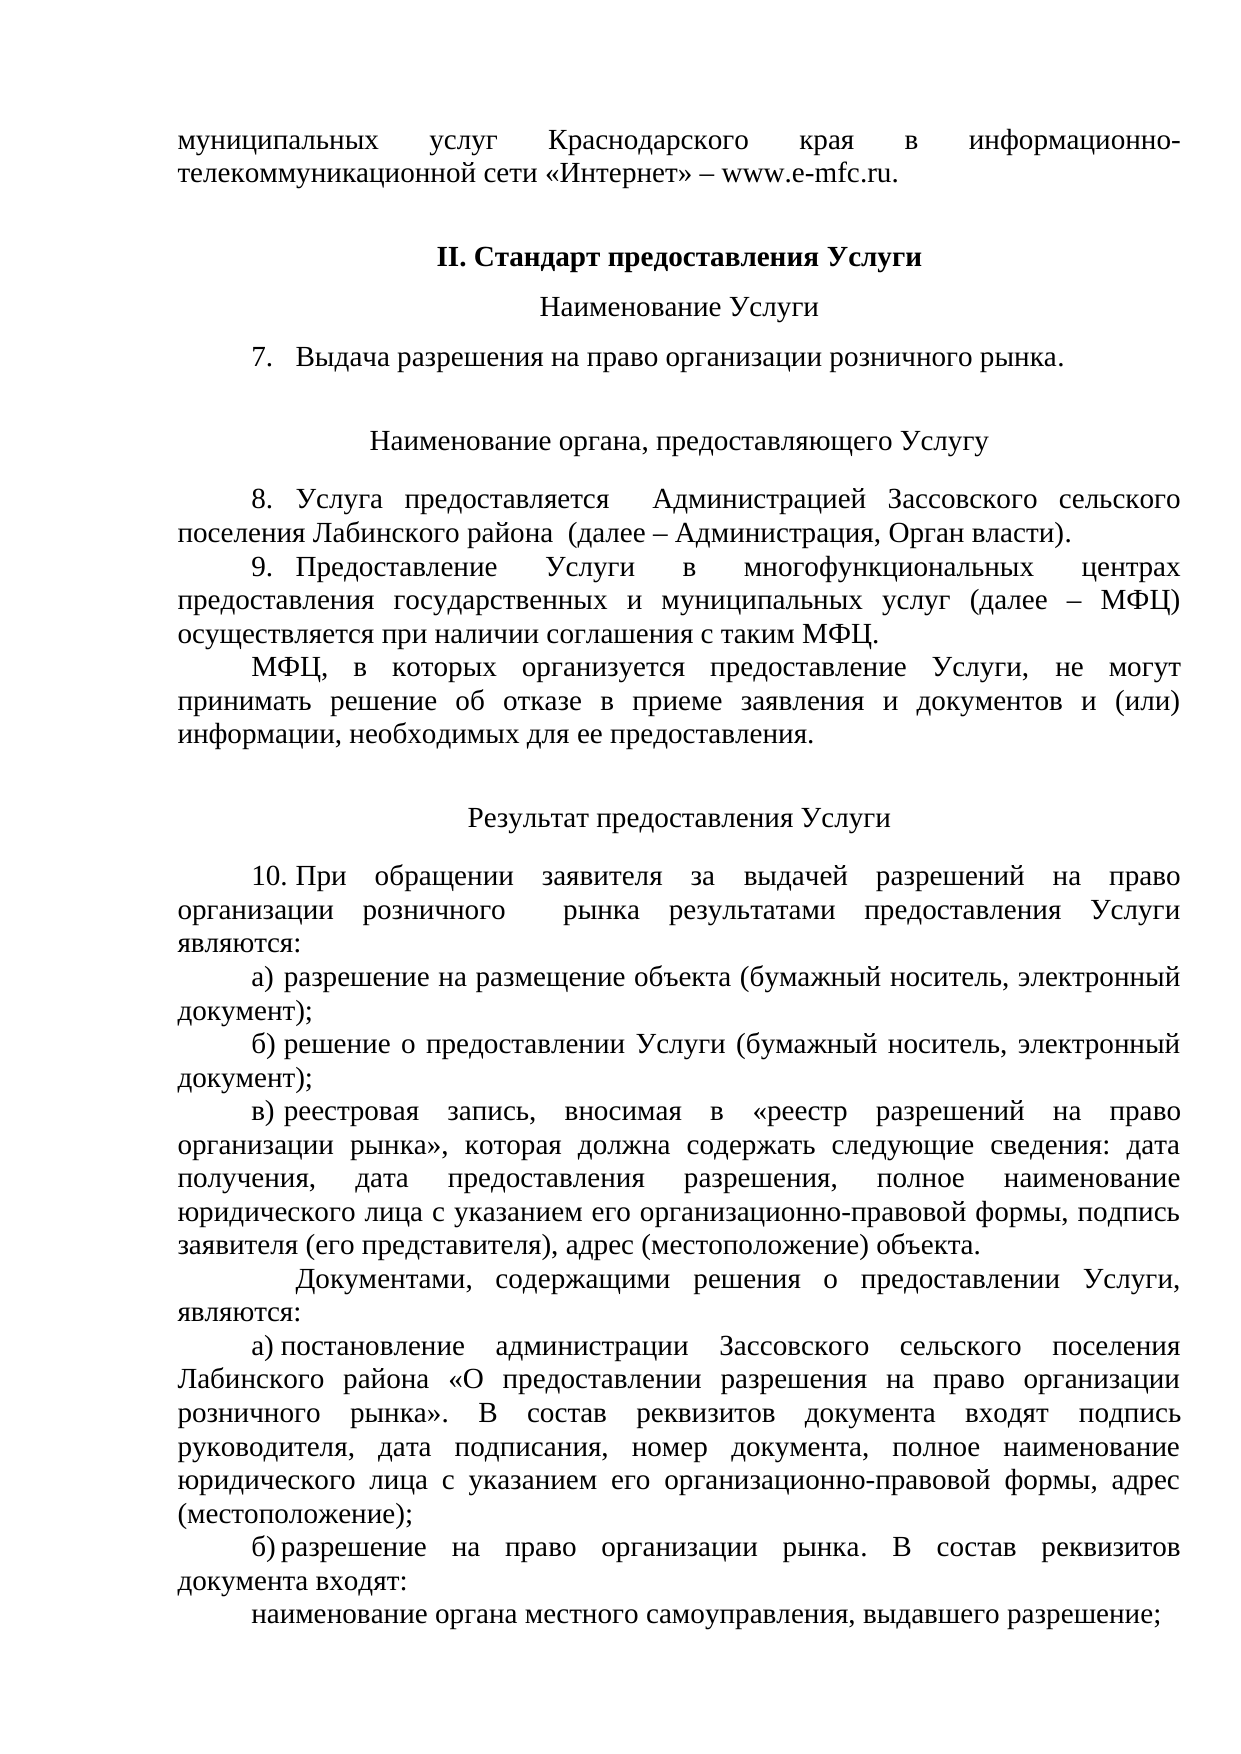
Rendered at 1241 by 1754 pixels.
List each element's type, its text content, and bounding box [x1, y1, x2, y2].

list разрешение на размещение объекта (бумажный носитель, электронный документ); [177, 959, 1181, 1026]
text наименование органа местного самоуправления, выдавшего разрешение; [251, 1596, 1181, 1630]
text Наименование Услуги [177, 289, 1181, 323]
text МФЦ, в которых организуется предоставление Услуги, не могут принимать решение об отказе в приеме заявления и документов и (или) информации, необходимых для ее предоставления. [177, 649, 1181, 750]
list Документами, содержащими решения о предоставлении Услуги, являются: [177, 1261, 1181, 1328]
list Услуга предоставляется Администрацией Зассовского сельского поселения Лабинского района (далее – Администрация, Орган власти). [177, 482, 1181, 549]
list постановление администрации Зассовского сельского поселения Лабинского района «О предоставлении разрешения на право организации розничного рынка». В состав реквизитов документа входят подпись руководителя, дата подписания, номер документа, полное наименование юридического лица с указанием его организационно-правовой формы, адрес (местоположение); [177, 1328, 1181, 1529]
list решение о предоставлении Услуги (бумажный носитель, электронный документ); [177, 1026, 1181, 1093]
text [177, 122, 1181, 189]
list Предоставление Услуги в многофункциональных центрах предоставления государственных и муниципальных услуг (далее – МФЦ) осуществляется при наличии соглашения с таким МФЦ. [177, 549, 1181, 649]
list Выдача разрешения на право организации розничного рынка. [177, 339, 1181, 373]
text II. Стандарт предоставления Услуги [177, 239, 1181, 273]
list реестровая запись, вносимая в «реестр разрешений на право организации рынка», которая должна содержать следующие сведения: дата получения, дата предоставления разрешения, полное наименование юридического лица с указанием его организационно-правовой формы, подпись заявителя (его представителя), адрес (местоположение) объекта. [177, 1093, 1181, 1261]
list разрешение на право организации рынка. В состав реквизитов документа входят: [177, 1529, 1181, 1596]
list При обращении заявителя за выдачей разрешений на право организации розничного рынка результатами предоставления Услуги являются: [177, 858, 1181, 959]
text Наименование органа, предоставляющего Услугу [177, 423, 1181, 457]
text Результат предоставления Услуги [177, 800, 1181, 833]
